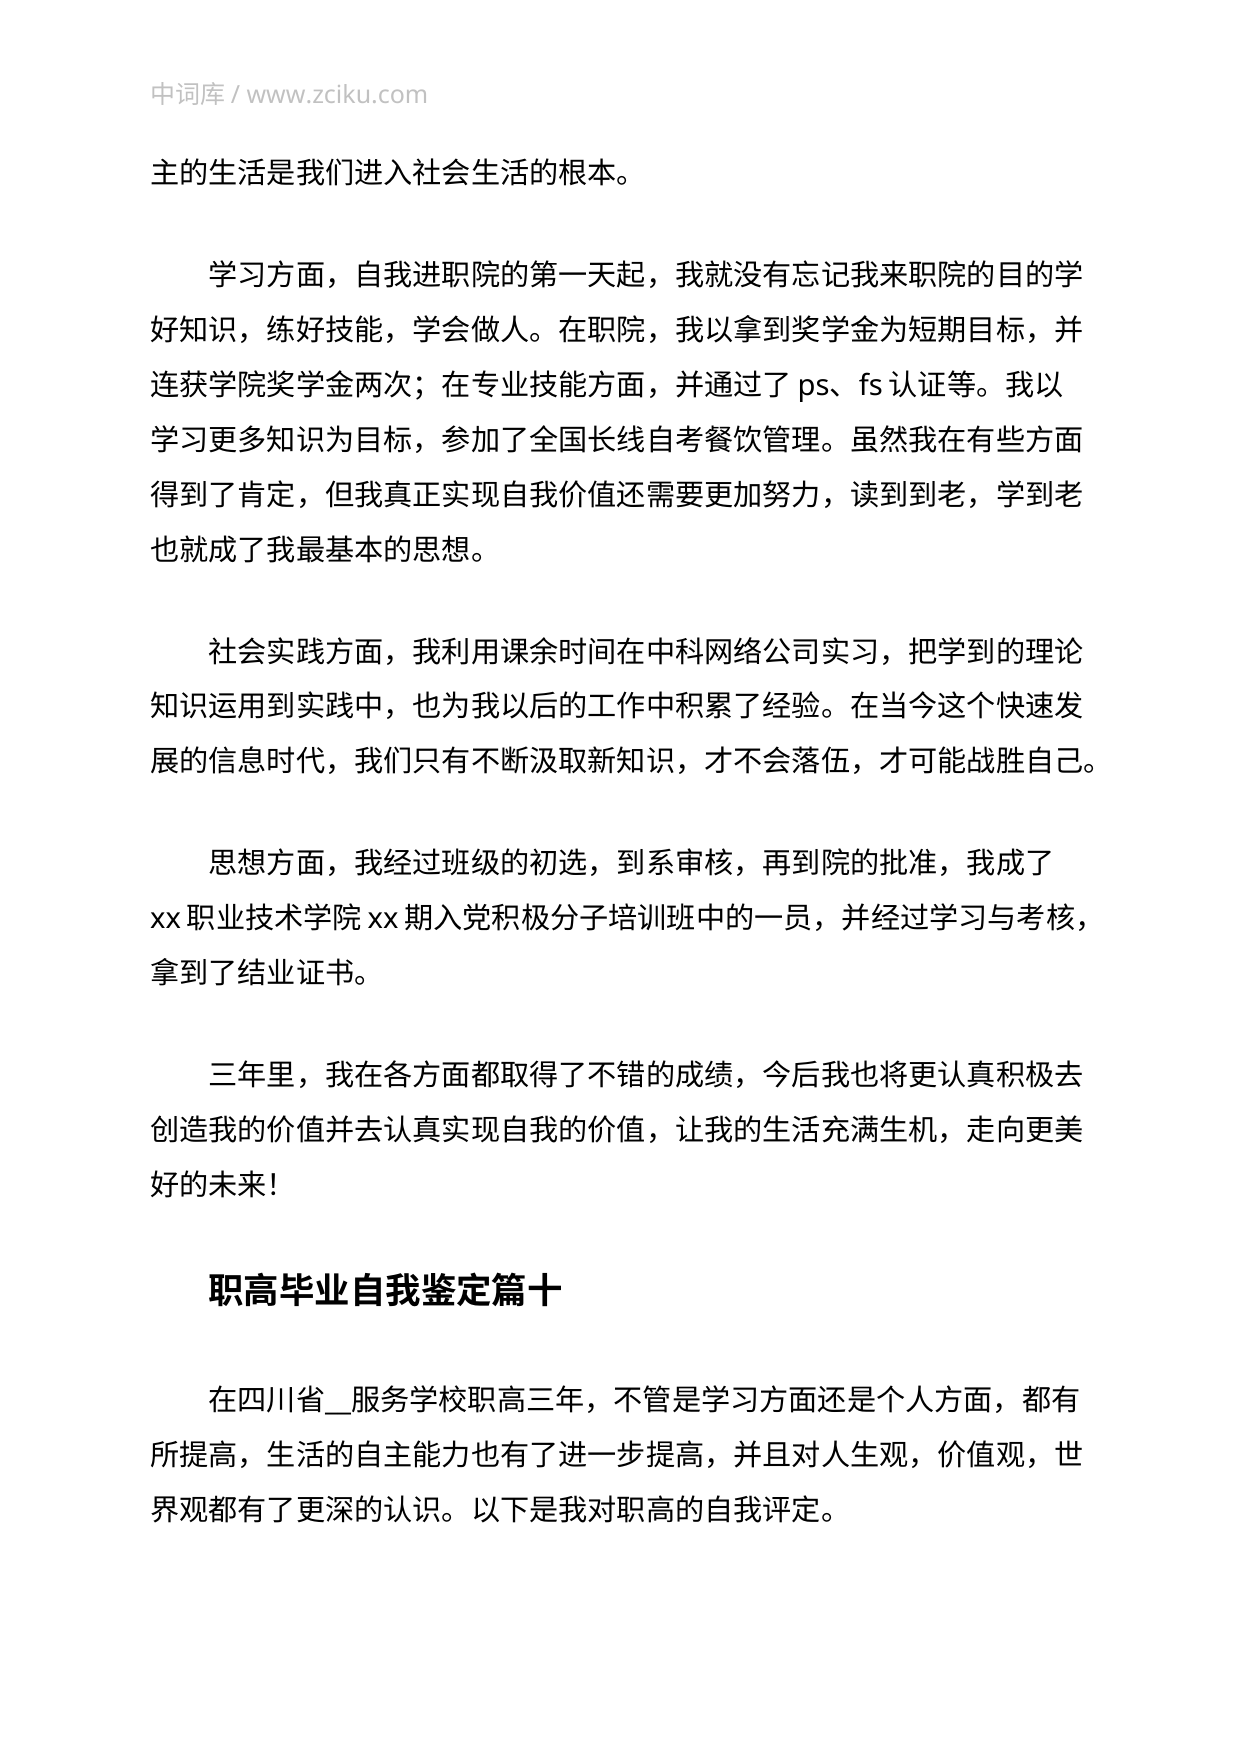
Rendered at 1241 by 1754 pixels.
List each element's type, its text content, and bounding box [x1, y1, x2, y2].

text 思想方面，我经过班级的初选，到系审核，再到院的批准，我成了xx职业技术学院xx期入党积极分子培训班中的一员，并经过学习与考核，拿到了结业证书。 [150, 840, 1090, 992]
text 社会实践方面，我利用课余时间在中科网络公司实习，把学到的理论知识运用到实践中，也为我以后的工作中积累了经验。在当今这个快速发展的信息时代，我们只有不断汲取新知识，才不会落伍，才可能战胜自己。 [150, 628, 1090, 780]
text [150, 150, 1090, 192]
text 三年里，我在各方面都取得了不错的成绩，今后我也将更认真积极去创造我的价值并去认真实现自我的价值，让我的生活充满生机，走向更美好的未来！ [150, 1051, 1090, 1203]
text 职高毕业自我鉴定篇十 [150, 1263, 1090, 1314]
text 学习方面，自我进职院的第一天起，我就没有忘记我来职院的目的学好知识，练好技能，学会做人。在职院，我以拿到奖学金为短期目标，并连获学院奖学金两次；在专业技能方面，并通过了ps、fs认证等。我以学习更多知识为目标，参加了全国长线自考餐饮管理。虽然我在有些方面得到了肯定，但我真正实现自我价值还需要更加努力，读到到老，学到老也就成了我最基本的思想。 [150, 252, 1090, 569]
text 在四川省__服务学校职高三年，不管是学习方面还是个人方面，都有所提高，生活的自主能力也有了进一步提高，并且对人生观，价值观，世界观都有了更深的认识。以下是我对职高的自我评定。 [150, 1376, 1090, 1528]
